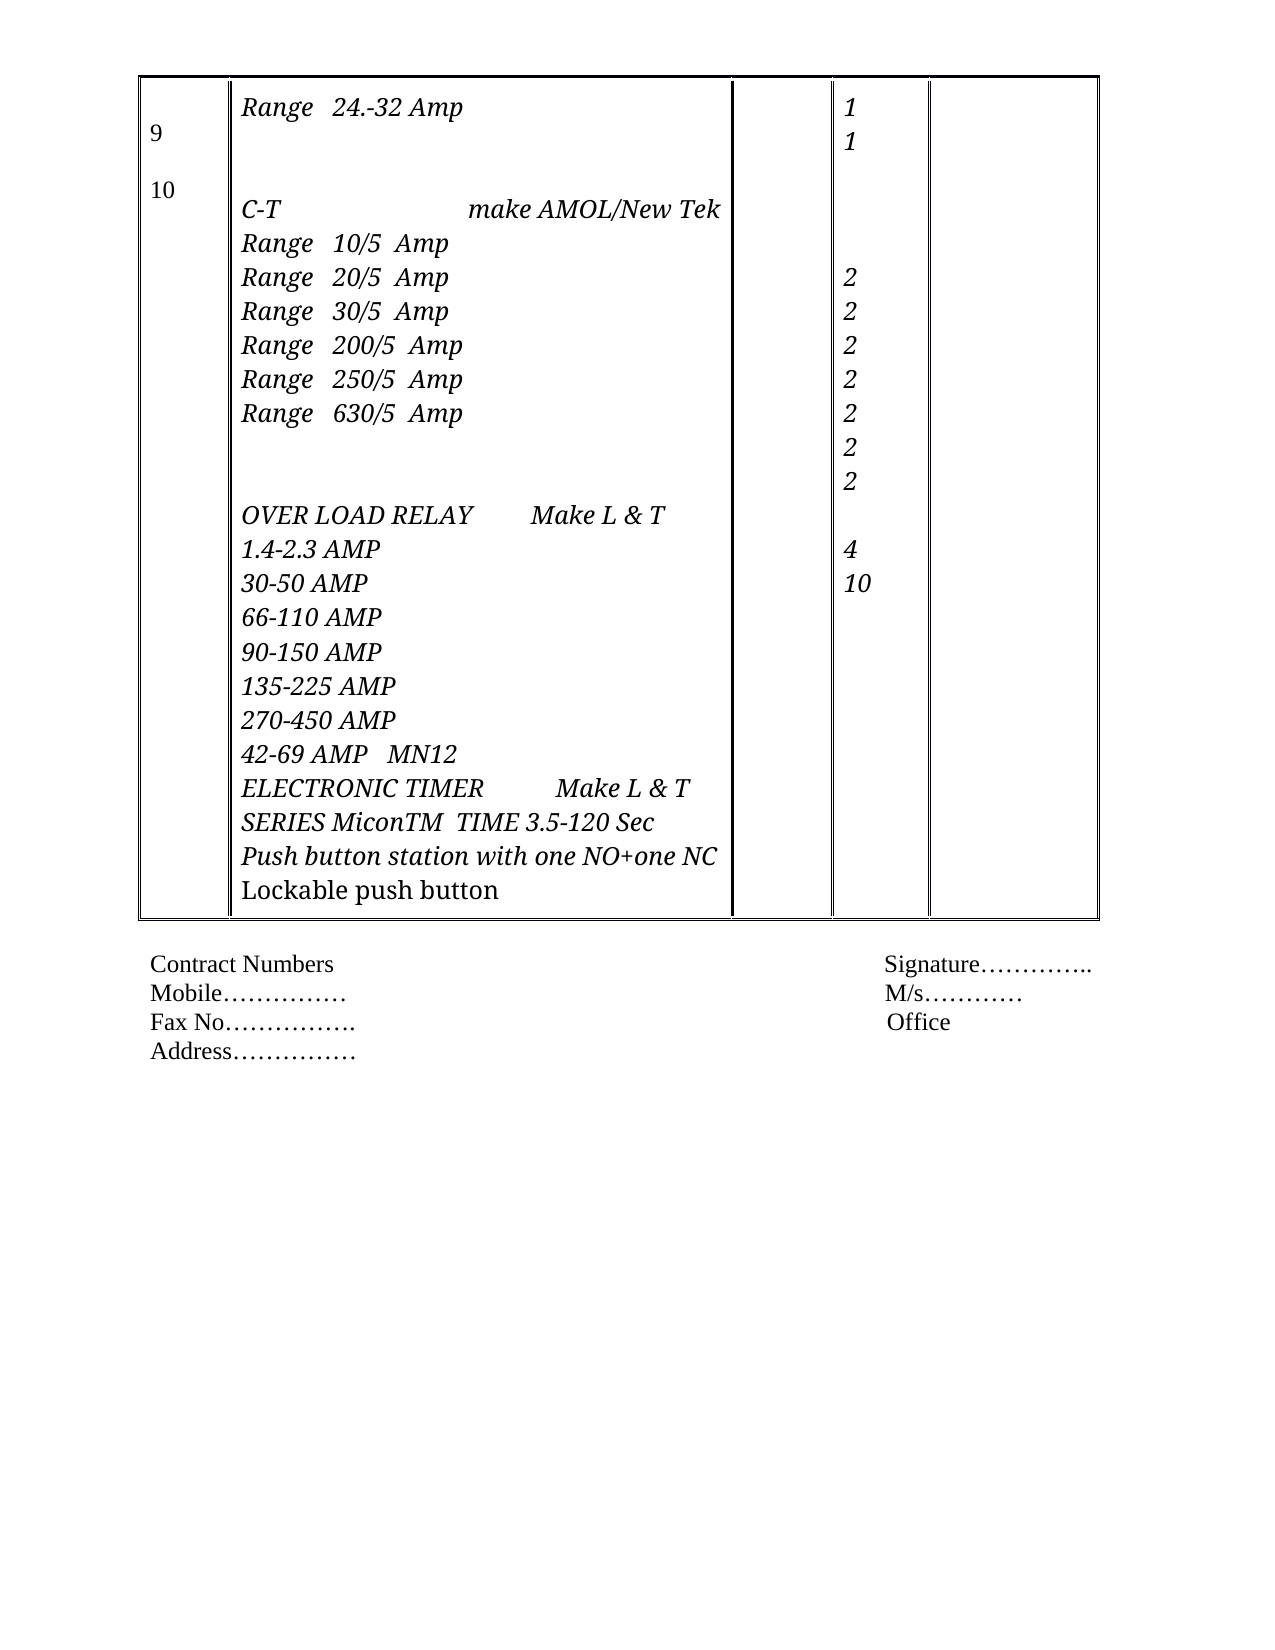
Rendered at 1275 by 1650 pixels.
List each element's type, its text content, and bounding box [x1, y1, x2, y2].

text Mobile…………… M/s………… [150, 978, 1107, 1007]
text Contract Numbers Signature………….. [150, 949, 1107, 978]
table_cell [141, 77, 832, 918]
text Fax No……………. Office Address…………… [150, 1007, 1107, 1064]
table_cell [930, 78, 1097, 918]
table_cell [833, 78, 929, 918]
